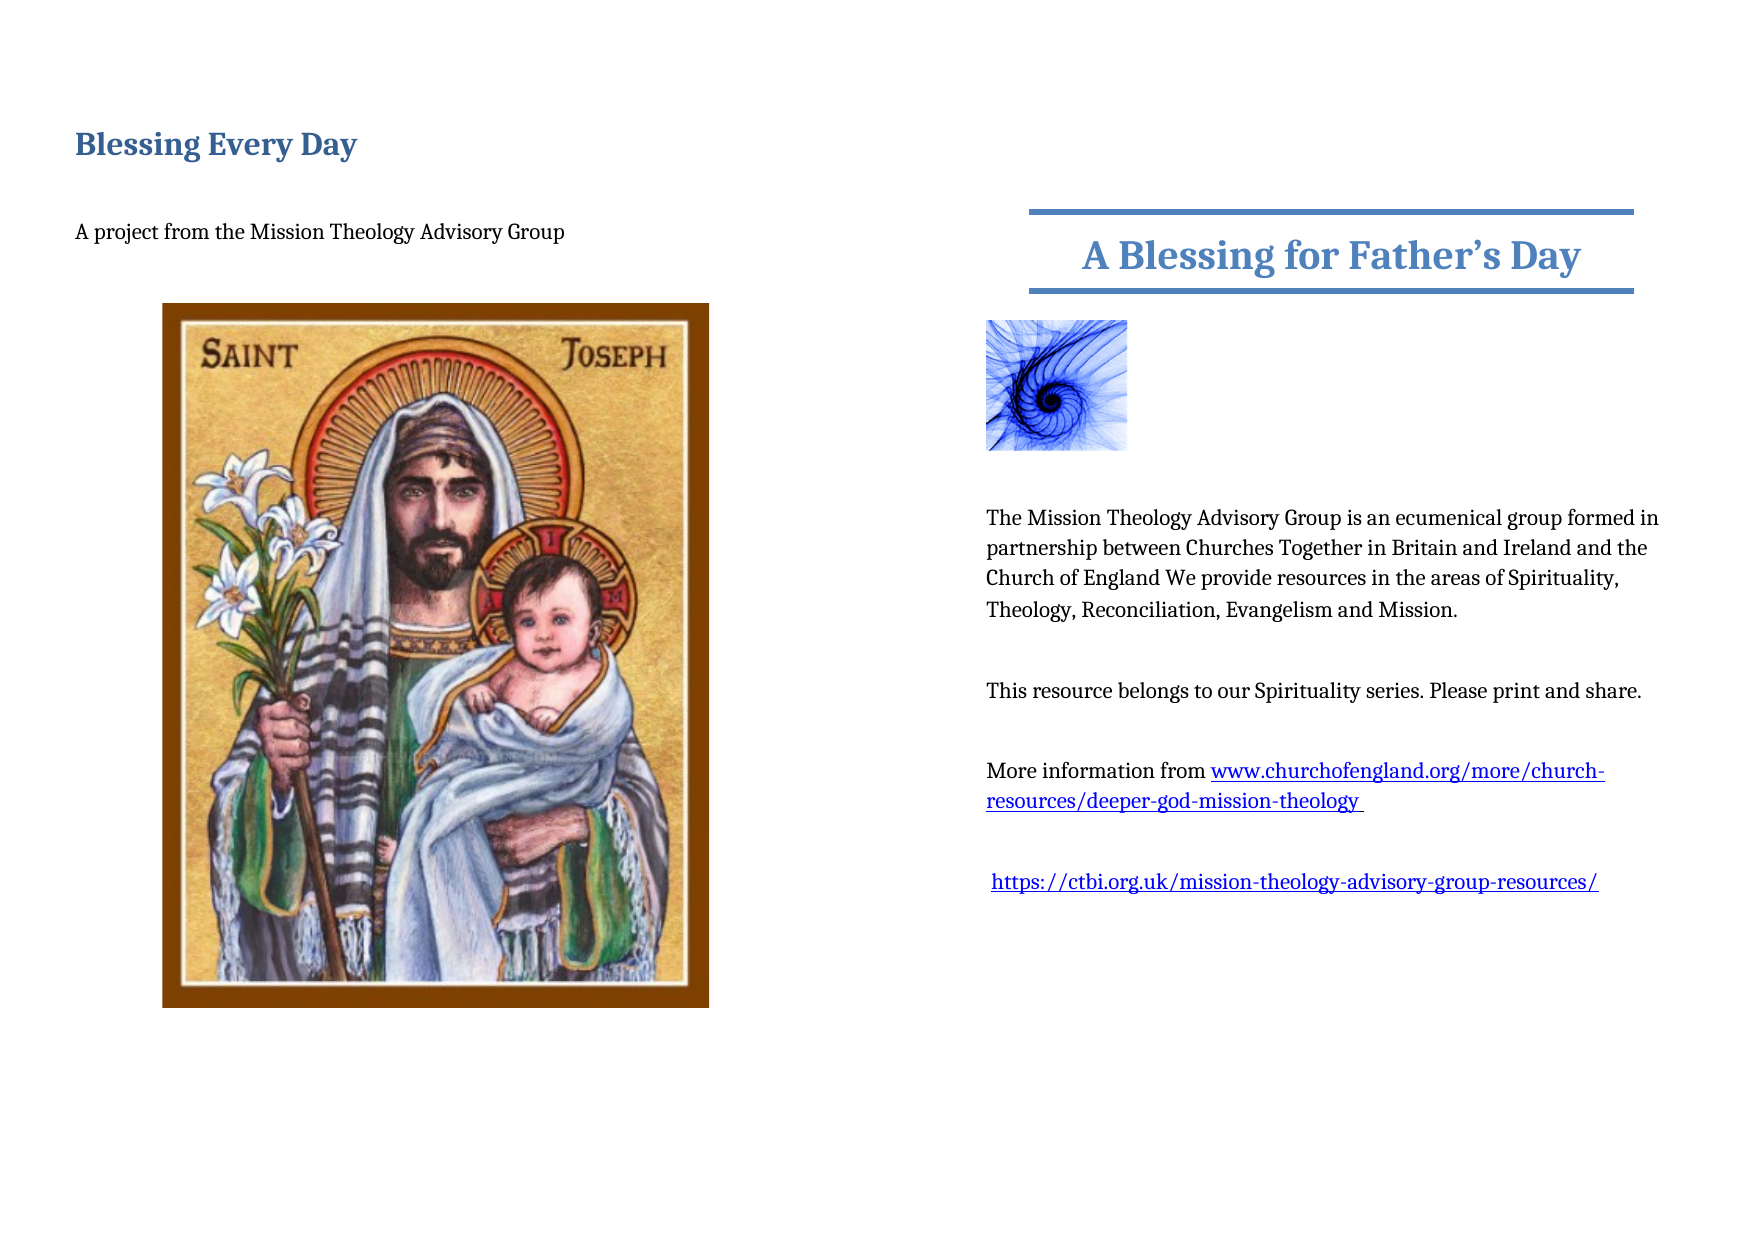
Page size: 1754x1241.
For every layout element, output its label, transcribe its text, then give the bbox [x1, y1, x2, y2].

text Blessing Every Day [75, 125, 768, 163]
picture [162, 303, 710, 1008]
text https://ctbi.org.uk/mission-theology-advisory-group-resources/ [986, 868, 1679, 895]
picture [986, 320, 1128, 451]
text A project from the Mission Theology Advisory Group [75, 219, 768, 245]
text More information from www.churchofengland.org/more/church-resources/deeper-god-mission-theology [986, 758, 1679, 814]
text The Mission Theology Advisory Group is an ecumenical group formed in partnership between Churches Together in Britain and Ireland and the Church of England We provide resources in the areas of Spirituality, Theology, Reconciliation, Evangelism and Mission. [986, 505, 1679, 624]
text This resource belongs to our Spirituality series. Please print and share. [986, 678, 1679, 704]
